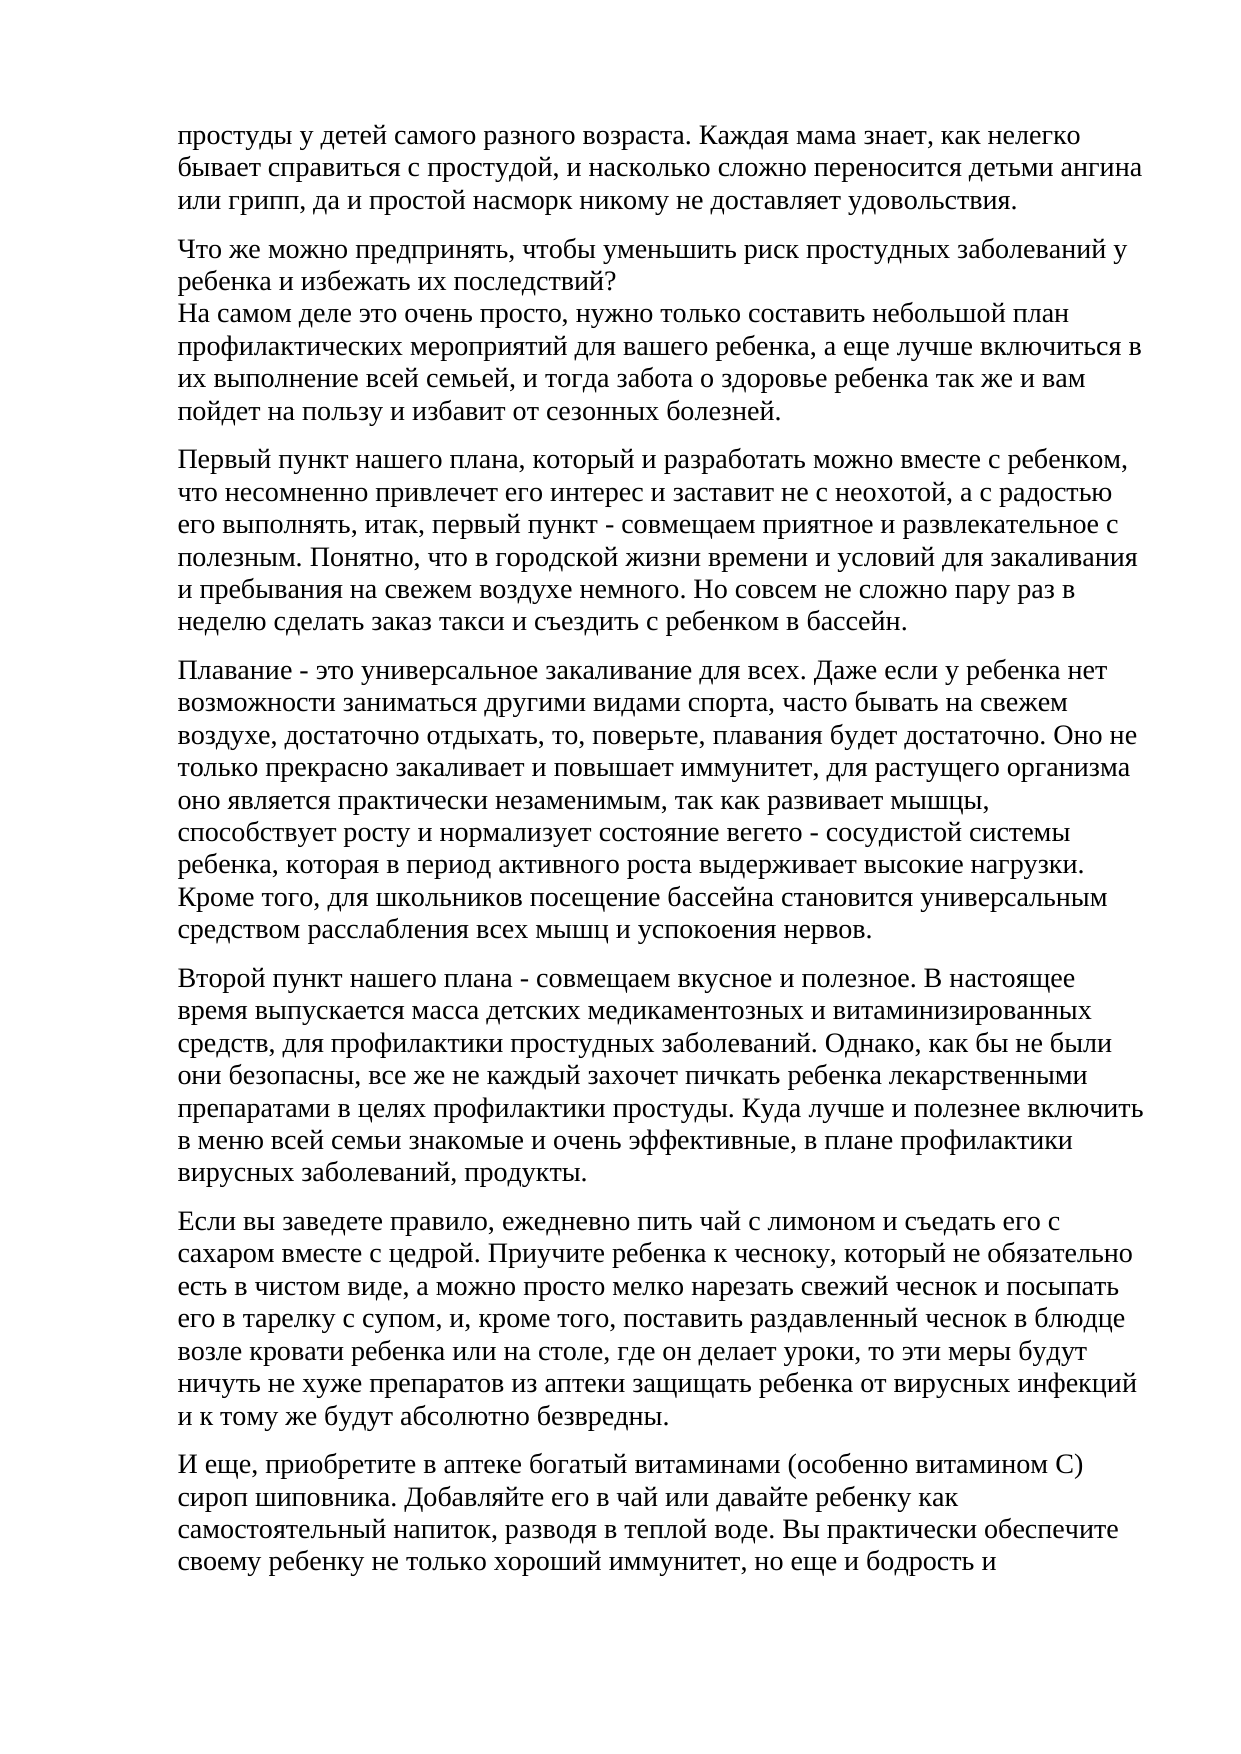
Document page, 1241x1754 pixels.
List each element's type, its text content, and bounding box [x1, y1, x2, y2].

text Второй пункт нашего плана - совмещаем вкусное и полезное. В настоящее время выпускается масса детских медикаментозных и витаминизированных средств, для профилактики простудных заболеваний. Однако, как бы не были они безопасны, все же не каждый захочет пичкать ребенка лекарственными препаратами в целях профилактики простуды. Куда лучше и полезнее включить в меню всей семьи знакомые и очень эффективные, в плане профилактики вирусных заболеваний, продукты. [177, 961, 1152, 1188]
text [177, 1447, 1152, 1577]
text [177, 118, 1152, 215]
text Первый пункт нашего плана, который и разработать можно вместе с ребенком, что несомненно привлечет его интерес и заставит не с неохотой, а с радостью его выполнять, итак, первый пункт - совмещаем приятное и развлекательное с полезным. Понятно, что в городской жизни времени и условий для закаливания и пребывания на свежем воздухе немного. Но совсем не сложно пару раз в неделю сделать заказ такси и съездить с ребенком в бассейн. [177, 442, 1152, 637]
text Что же можно предпринять, чтобы уменьшить риск простудных заболеваний у ребенка и избежать их последствий? На самом деле это очень просто, нужно только составить небольшой план профилактических мероприятий для вашего ребенка, а еще лучше включиться в их выполнение всей семьей, и тогда забота о здоровье ребенка так же и вам пойдет на пользу и избавит от сезонных болезней. [177, 232, 1152, 426]
text Плавание - это универсальное закаливание для всех. Даже если у ребенка нет возможности заниматься другими видами спорта, часто бывать на свежем воздухе, достаточно отдыхать, то, поверьте, плавания будет достаточно. Оно не только прекрасно закаливает и повышает иммунитет, для растущего организма оно является практически незаменимым, так как развивает мышцы, способствует росту и нормализует состояние вегето - сосудистой системы ребенка, которая в период активного роста выдерживает высокие нагрузки. Кроме того, для школьников посещение бассейна становится универсальным средством расслабления всех мышц и успокоения нервов. [177, 653, 1152, 945]
text Если вы заведете правило, ежедневно пить чай с лимоном и съедать его с сахаром вместе с цедрой. Приучите ребенка к чесноку, который не обязательно есть в чистом виде, а можно просто мелко нарезать свежий чеснок и посыпать его в тарелку с супом, и, кроме того, поставить раздавленный чеснок в блюдце возле кровати ребенка или на столе, где он делает уроки, то эти меры будут ничуть не хуже препаратов из аптеки защищать ребенка от вирусных инфекций и к тому же будут абсолютно безвредны. [177, 1204, 1152, 1431]
